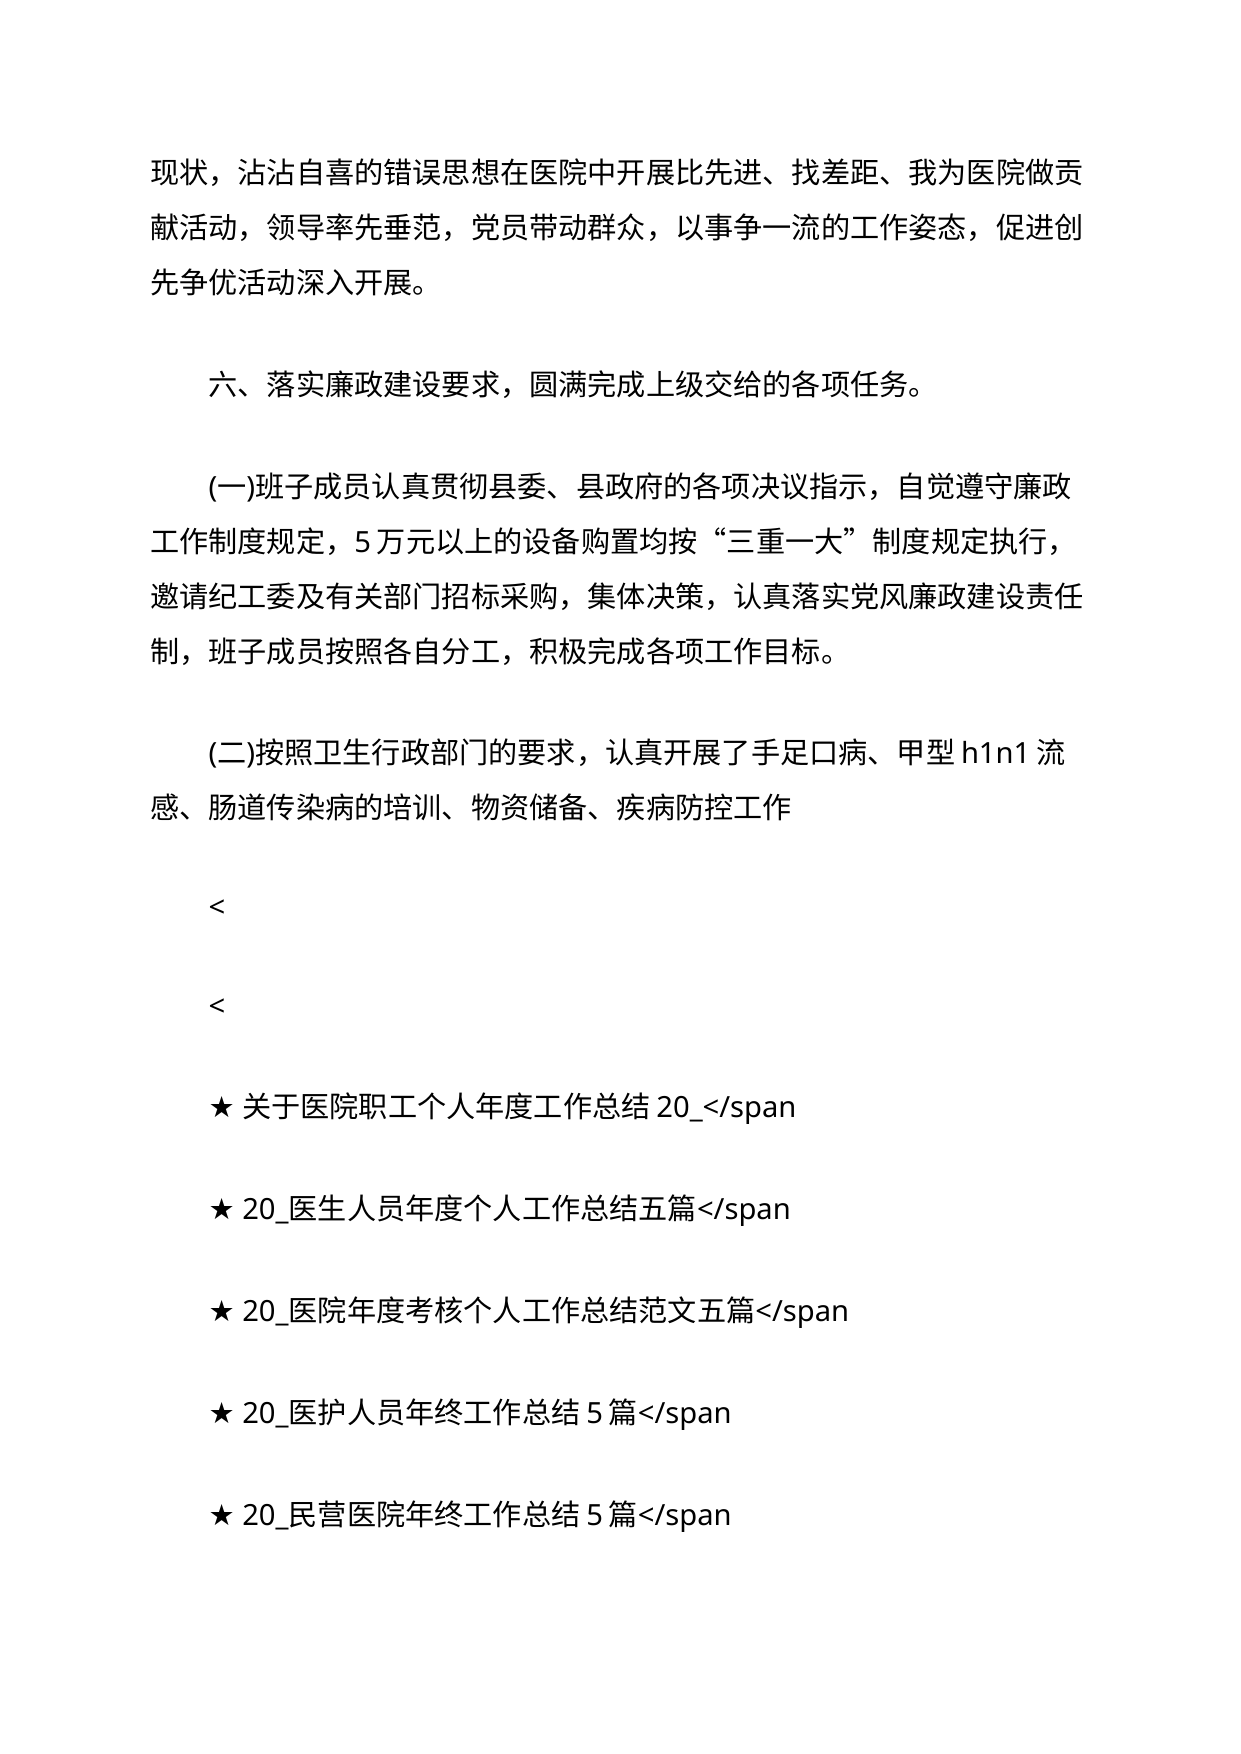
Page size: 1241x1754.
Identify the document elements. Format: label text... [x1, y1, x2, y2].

text ★ 20_医护人员年终工作总结5篇</span [150, 1389, 1090, 1432]
text ★ 20_医院年度考核个人工作总结范文五篇</span [150, 1288, 1090, 1330]
text ★ 20_民营医院年终工作总结5篇</span [150, 1492, 1090, 1534]
text < [150, 985, 1090, 1025]
text (一)班子成员认真贯彻县委、县政府的各项决议指示，自觉遵守廉政工作制度规定，5万元以上的设备购置均按“三重一大”制度规定执行，邀请纪工委及有关部门招标采购，集体决策，认真落实党风廉政建设责任制，班子成员按照各自分工，积极完成各项工作目标。 [150, 463, 1090, 671]
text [150, 150, 1090, 302]
text ★ 20_医生人员年度个人工作总结五篇</span [150, 1186, 1090, 1228]
text (二)按照卫生行政部门的要求，认真开展了手足口病、甲型h1n1流感、肠道传染病的培训、物资储备、疾病防控工作 [150, 730, 1090, 827]
text < [150, 887, 1090, 926]
text ★ 关于医院职工个人年度工作总结20_</span [150, 1084, 1090, 1126]
text 六、落实廉政建设要求，圆满完成上级交给的各项任务。 [150, 362, 1090, 404]
